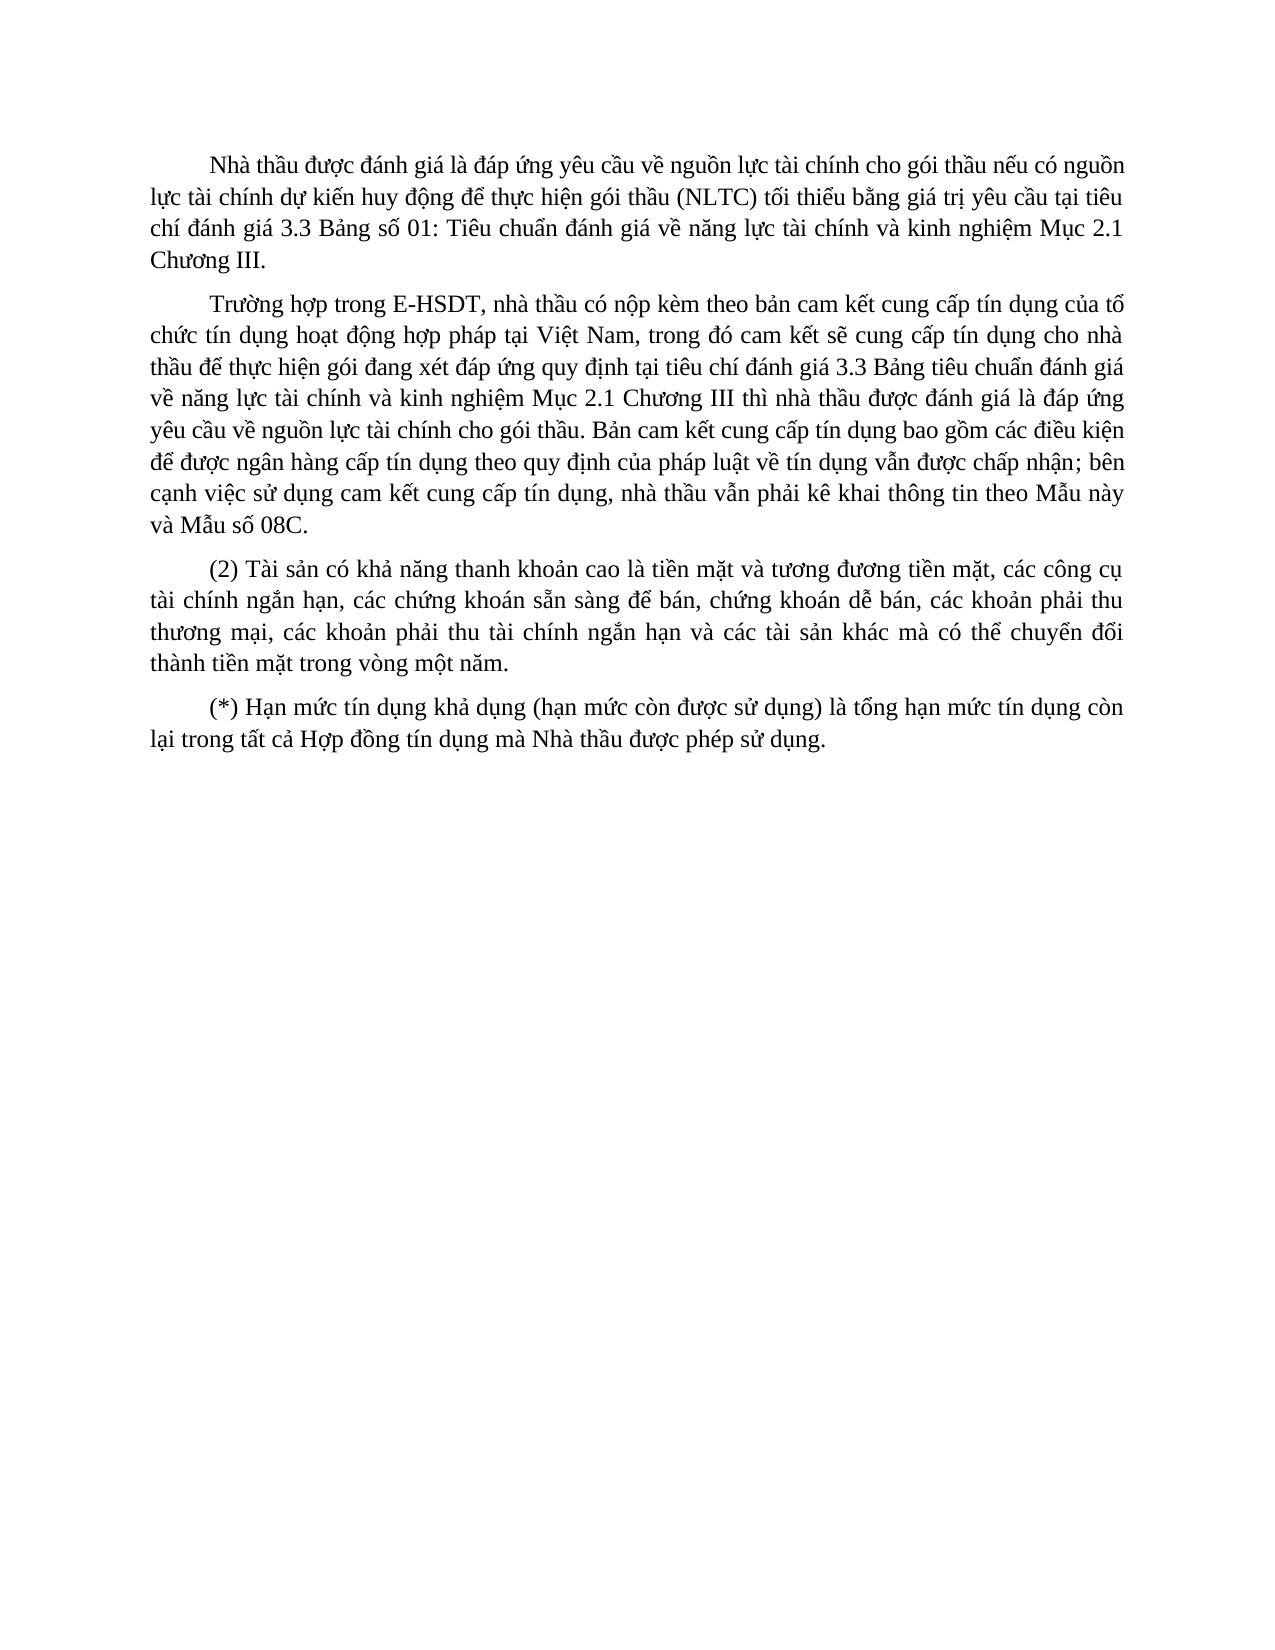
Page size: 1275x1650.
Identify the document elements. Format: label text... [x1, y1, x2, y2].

text Nhà thầu được đánh giá là đáp ứng yêu cầu về nguồn lực tài chính cho gói thầu nếu có nguồn lực tài chính dự kiến huy động để thực hiện gói thầu (NLTC) tối thiểu bằng giá trị yêu cầu tại tiêu chí đánh giá 3.3 Bảng số 01: Tiêu chuẩn đánh giá về năng lực tài chính và kinh nghiệm Mục 2.1 Chương III. [150, 150, 1125, 273]
text (2) Tài sản có khả năng thanh khoản cao là tiền mặt và tương đương tiền mặt, các công cụ tài chính ngắn hạn, các chứng khoán sẵn sàng để bán, chứng khoán dễ bán, các khoản phải thu thương mại, các khoản phải thu tài chính ngắn hạn và các tài sản khác mà có thể chuyển đổi thành tiền mặt trong vòng một năm. [150, 554, 1125, 677]
text Trường hợp trong E-HSDT, nhà thầu có nộp kèm theo bản cam kết cung cấp tín dụng của tổ chức tín dụng hoạt động hợp pháp tại Việt Nam, trong đó cam kết sẽ cung cấp tín dụng cho nhà thầu để thực hiện gói đang xét đáp ứng quy định tại tiêu chí đánh giá 3.3 Bảng tiêu chuẩn đánh giá về năng lực tài chính và kinh nghiệm Mục 2.1 Chương III thì nhà thầu được đánh giá là đáp ứng yêu cầu về nguồn lực tài chính cho gói thầu. Bản cam kết cung cấp tín dụng bao gồm các điều kiện để được ngân hàng cấp tín dụng theo quy định của pháp luật về tín dụng vẫn được chấp nhận; bên cạnh việc sử dụng cam kết cung cấp tín dụng, nhà thầu vẫn phải kê khai thông tin theo Mẫu này và Mẫu số 08C. [150, 289, 1125, 538]
text (*) Hạn mức tín dụng khả dụng (hạn mức còn được sử dụng) là tổng hạn mức tín dụng còn lại trong tất cả Hợp đồng tín dụng mà Nhà thầu được phép sử dụng. [150, 692, 1125, 753]
